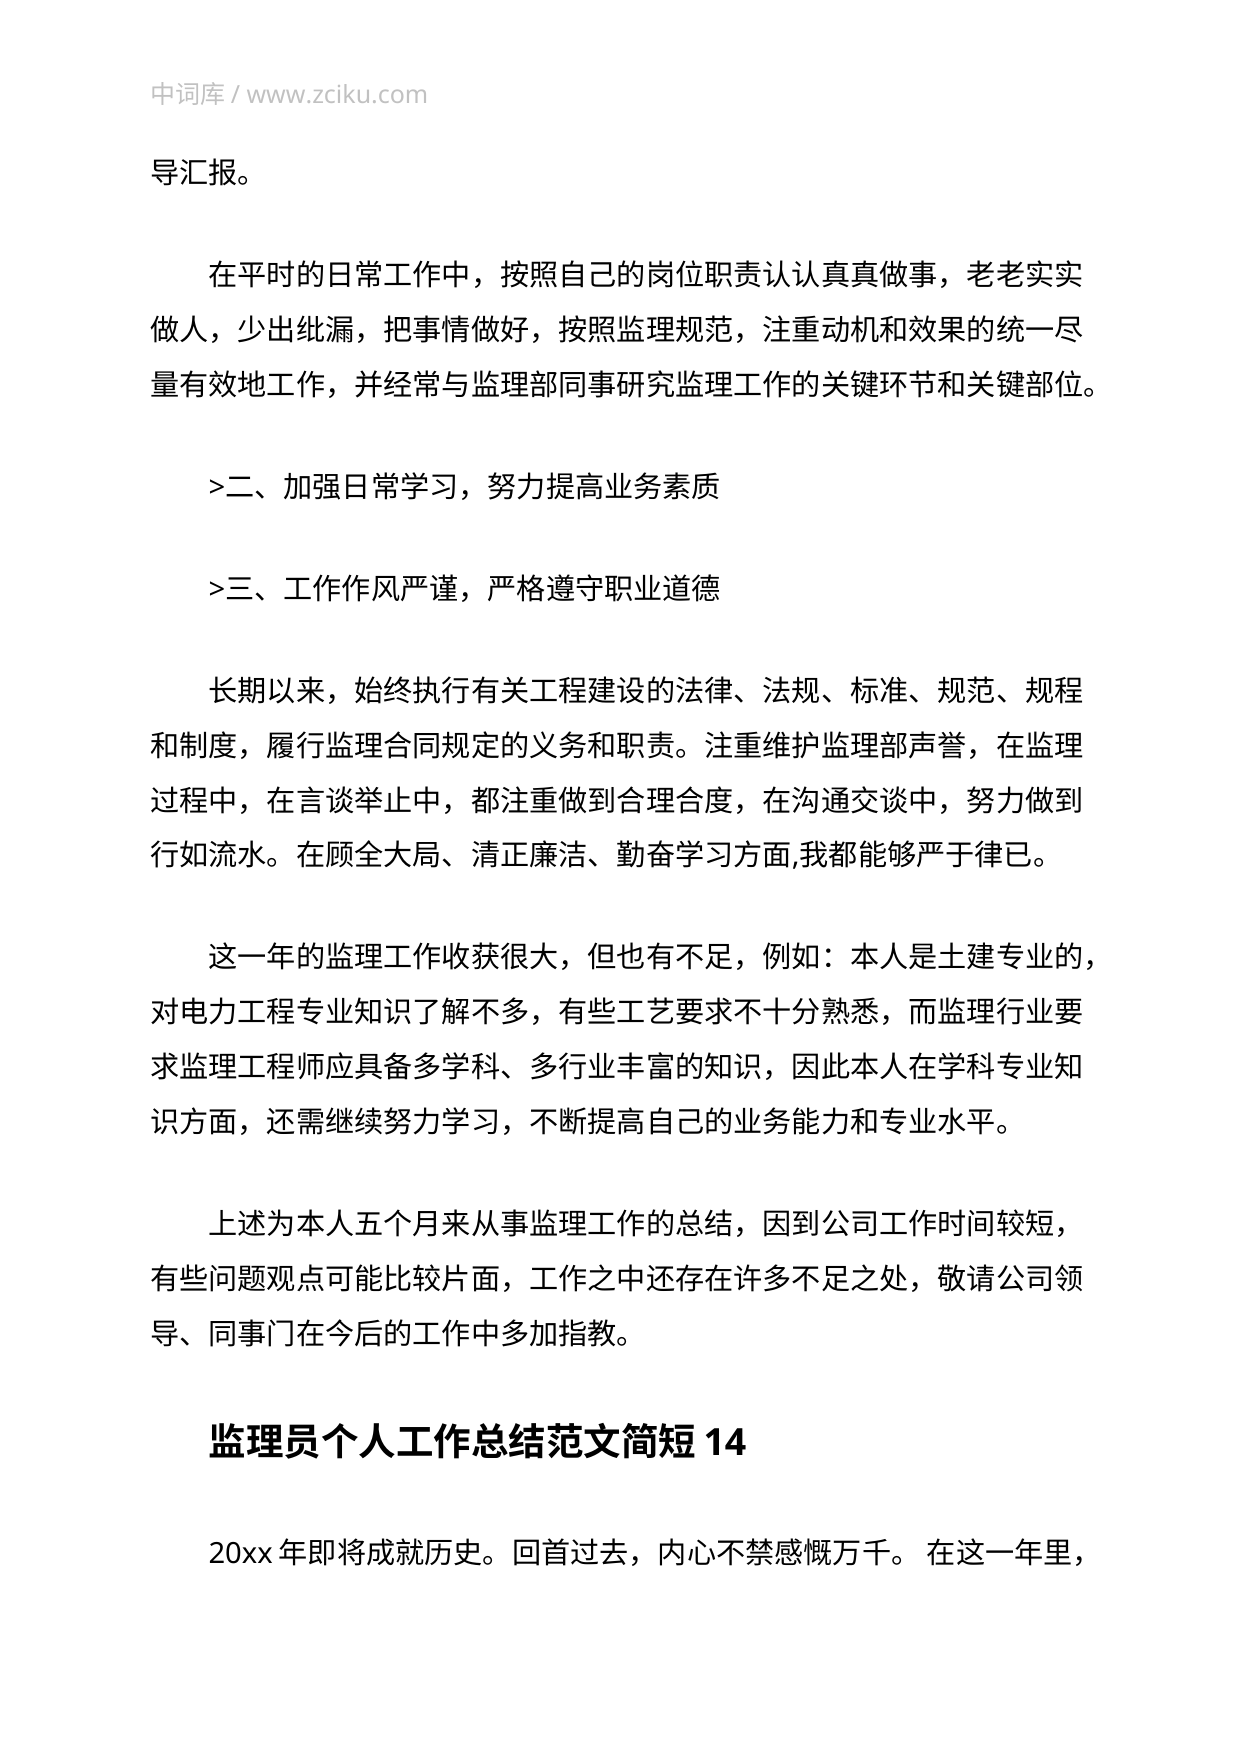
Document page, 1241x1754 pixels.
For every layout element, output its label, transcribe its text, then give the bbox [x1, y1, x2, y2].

text 在平时的日常工作中，按照自己的岗位职责认认真真做事，老老实实做人，少出纰漏，把事情做好，按照监理规范，注重动机和效果的统一尽量有效地工作，并经常与监理部同事研究监理工作的关键环节和关键部位。 [150, 252, 1090, 404]
text 长期以来，始终执行有关工程建设的法律、法规、标准、规范、规程和制度，履行监理合同规定的义务和职责。注重维护监理部声誉，在监理过程中，在言谈举止中，都注重做到合理合度，在沟通交谈中，努力做到行如流水。在顾全大局、清正廉洁、勤奋学习方面,我都能够严于律已。 [150, 667, 1090, 874]
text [150, 150, 1090, 192]
text 上述为本人五个月来从事监理工作的总结，因到公司工作时间较短，有些问题观点可能比较片面，工作之中还存在许多不足之处，敬请公司领导、同事门在今后的工作中多加指教。 [150, 1200, 1090, 1352]
text >二、加强日常学习，努力提高业务素质 [150, 463, 1090, 506]
text 这一年的监理工作收获很大，但也有不足，例如：本人是土建专业的，对电力工程专业知识了解不多，有些工艺要求不十分熟悉，而监理行业要求监理工程师应具备多学科、多行业丰富的知识，因此本人在学科专业知识方面，还需继续努力学习，不断提高自己的业务能力和专业水平。 [150, 934, 1090, 1141]
text 监理员个人工作总结范文简短14 [150, 1412, 1090, 1466]
text >三、工作作风严谨，严格遵守职业道德 [150, 565, 1090, 608]
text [150, 1529, 1090, 1572]
